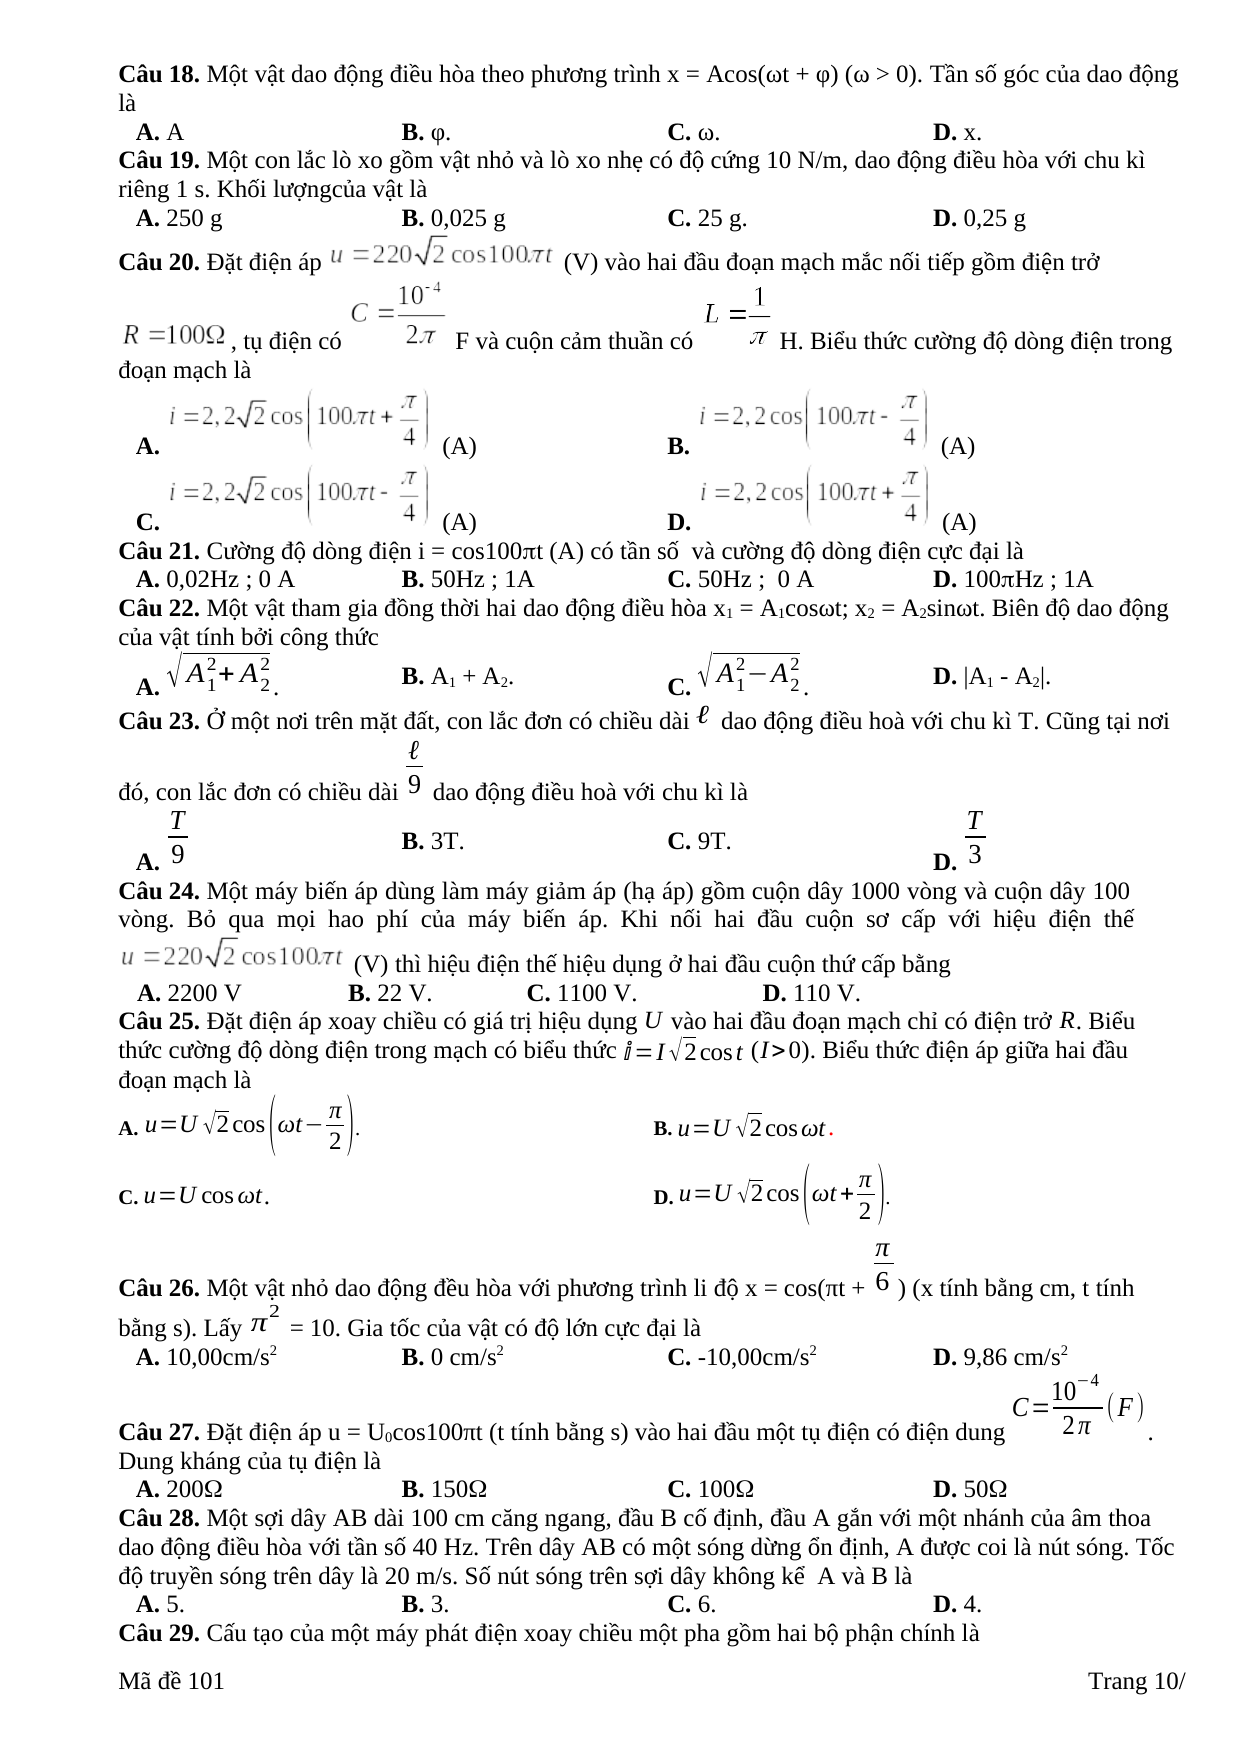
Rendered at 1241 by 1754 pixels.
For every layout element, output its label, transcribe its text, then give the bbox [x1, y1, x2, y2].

table_header C. 100 [650, 1475, 915, 1503]
table_header D. 50 [915, 1475, 1181, 1503]
table_header D. 100Hz ; 1A [915, 565, 1181, 593]
table_header B. 0,025 g [384, 203, 649, 232]
table_header D. [915, 805, 1181, 876]
text C. . D. . [118, 1163, 1181, 1228]
text Câu 20. Đặt điện áp (V) vào hai đầu đoạn mạch mắc nối tiếp gồm điện trở , tụ điện có F và cuộn cảm thuần có H. Biểu thức cường độ dòng điện trong đoạn mạch là [118, 232, 1181, 384]
table_header D. 0,25 g [915, 203, 1181, 232]
text Câu 26. Một vật nhỏ dao động đều hòa với phương trình li độ x = cos(πt + ) (x tính bằng cm, t tính bằng s). Lấy = 10. Gia tốc của vật có độ lớn cực đại là [118, 1232, 1181, 1342]
text Câu 18. Một vật dao động điều hòa theo phương trình x = Acos(ωt + φ) (ω > 0). Tần số góc của dao động là [118, 59, 1181, 117]
table_header C. -10,00cm/s2 [650, 1342, 915, 1371]
table_header C. 9T. [650, 805, 915, 876]
table_cell D. (A) [650, 460, 1181, 536]
table_header A. [118, 805, 384, 876]
table_header A. A [118, 117, 384, 145]
table_header B. 50Hz ; 1A [384, 565, 649, 593]
table_header B. 3. [384, 1590, 649, 1618]
table_header C. 50Hz ; 0 A [650, 565, 915, 593]
table_header A. 200 [118, 1475, 384, 1503]
text A. . B. . [118, 1094, 1181, 1159]
text A. 2200 V B. 22 V. C. 1100 V. D. 110 V. [118, 978, 1181, 1006]
table_header B. (A) [650, 384, 1181, 460]
table_header C. . [650, 651, 915, 701]
table_header B. 3T. [384, 805, 649, 876]
table_header B. A1 + A2. [384, 651, 649, 701]
table_header A. (A) [118, 384, 649, 460]
text Câu 23. Ở một nơi trên mặt đất, con lắc đơn có chiều dài dao động điều hoà với chu kì T. Cũng tại nơi đó, con lắc đơn có chiều dài dao động điều hoà với chu kì là [118, 701, 1181, 805]
table_header B. 0 cm/s2 [384, 1342, 649, 1371]
text Câu 27. Đặt điện áp u = U0cos100πt (t tính bằng s) vào hai đầu một tụ điện có điện dung . Dung kháng của tụ điện là [118, 1371, 1181, 1474]
table_header C. 6. [650, 1590, 915, 1618]
table_header D. x. [915, 117, 1181, 145]
table_header B. φ. [384, 117, 649, 145]
text Câu 25. Đặt điện áp xoay chiều có giá trị hiệu dụng vào hai đầu đoạn mạch chỉ có điện trở . Biểu thức cường độ dòng điện trong mạch có biểu thức (). Biểu thức điện áp giữa hai đầu đoạn mạch là [118, 1006, 1181, 1094]
text Câu 28. Một sợi dây AB dài 100 cm căng ngang, đầu B cố định, đầu A gắn với một nhánh của âm thoa dao động điều hòa với tần số 40 Hz. Trên dây AB có một sóng dừng ổn định, A được coi là nút sóng. Tốc độ truyền sóng trên dây là 20 m/s. Số nút sóng trên sợi dây không kể A và B là [118, 1503, 1181, 1589]
text Câu 21. Cường độ dòng điện i = cos100t (A) có tần số và cường độ dòng điện cực đại là [118, 536, 1181, 564]
table_header A. 5. [118, 1590, 384, 1618]
table_header C. ω. [650, 117, 915, 145]
table_header A. 10,00cm/s2 [118, 1342, 384, 1371]
table_header C. 25 g. [650, 203, 915, 232]
table_header A. . [118, 651, 384, 701]
table_header D. 9,86 cm/s2 [915, 1342, 1181, 1371]
table_cell C. (A) [118, 460, 649, 536]
text Câu 24. Một máy biến áp dùng làm máy giảm áp (hạ áp) gồm cuộn dây 1000 vòng và cuộn dây 100 vòng. Bỏ qua mọi hao phí của máy biến áp. Khi nối hai đầu cuộn sơ cấp với hiệu điện thế (V) thì hiệu điện thế hiệu dụng ở hai đầu cuộn thứ cấp bằng [118, 876, 1181, 978]
table_header A. 0,02Hz ; 0 A [118, 565, 384, 593]
table_header D. 4. [915, 1590, 1181, 1618]
text Câu 22. Một vật tham gia đồng thời hai dao động điều hòa x1 = A1cosωt; x2 = A2sinωt. Biên độ dao động của vật tính bởi công thức [118, 593, 1181, 651]
table_header A. [118, 203, 384, 232]
table_header B. 150 [384, 1475, 649, 1503]
text Câu 19. Một con lắc lò xo gồm vật nhỏ và lò xo nhẹ có độ cứng 10 N/m, dao động điều hòa với chu kì riêng 1 s. Khối lượngcủa vật là [118, 145, 1181, 203]
text Câu 29. Cấu tạo của một máy phát điện xoay chiều một pha gồm hai bộ phận chính là [118, 1618, 1181, 1647]
table_header D. |A1 - A2|. [915, 651, 1181, 701]
